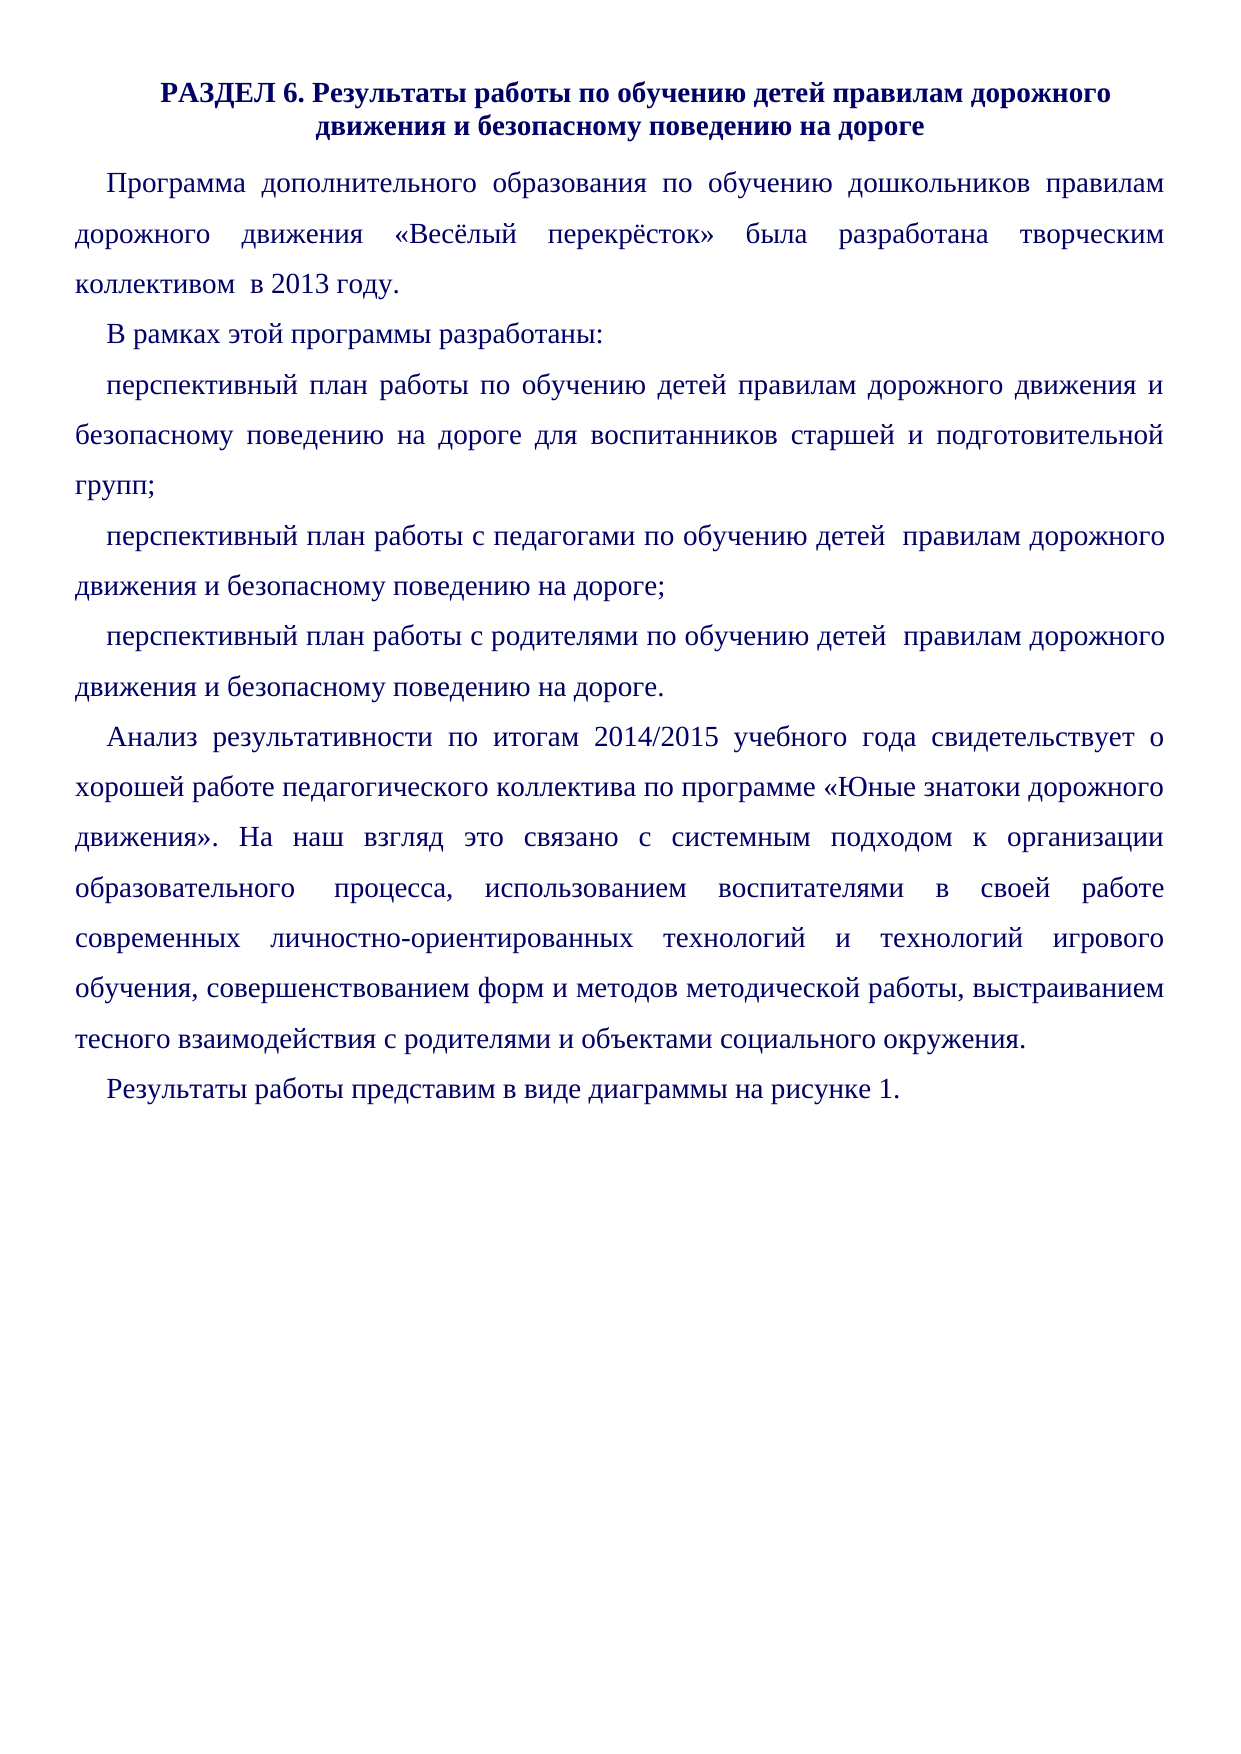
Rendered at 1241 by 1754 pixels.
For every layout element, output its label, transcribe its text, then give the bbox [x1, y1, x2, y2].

text перспективный план работы по обучению детей правилам дорожного движения и безопасному поведению на дороге для воспитанников старшей и подготовительной групп; [75, 367, 1165, 501]
text Программа дополнительного образования по обучению дошкольников правилам дорожного движения «Весёлый перекрёсток» была разработана творческим коллективом в 2013 году. [75, 166, 1165, 300]
text перспективный план работы с родителями по обучению детей правилам дорожного движения и безопасному поведению на дороге. [75, 618, 1165, 702]
text РАЗДЕЛ 6. Результаты работы по обучению детей правилам дорожного движения и безопасному поведению на дороге [75, 75, 1165, 142]
text Результаты работы представим в виде диаграммы на рисунке 1. [75, 1071, 1165, 1105]
text В рамках этой программы разработаны: [75, 316, 1165, 350]
text перспективный план работы с педагогами по обучению детей правилам дорожного движения и безопасному поведению на дороге; [75, 518, 1165, 602]
text Анализ результативности по итогам 2014/2015 учебного года свидетельствует о хорошей работе педагогического коллектива по программе «Юные знатоки дорожного движения». На наш взгляд это связано с системным подходом к организации образовательного процесса, использованием воспитателями в своей работе современных личностно-ориентированных технологий и технологий игрового обучения, совершенствованием форм и методов методической работы, выстраиванием тесного взаимодействия с родителями и объектами социального окружения. [75, 719, 1165, 1054]
